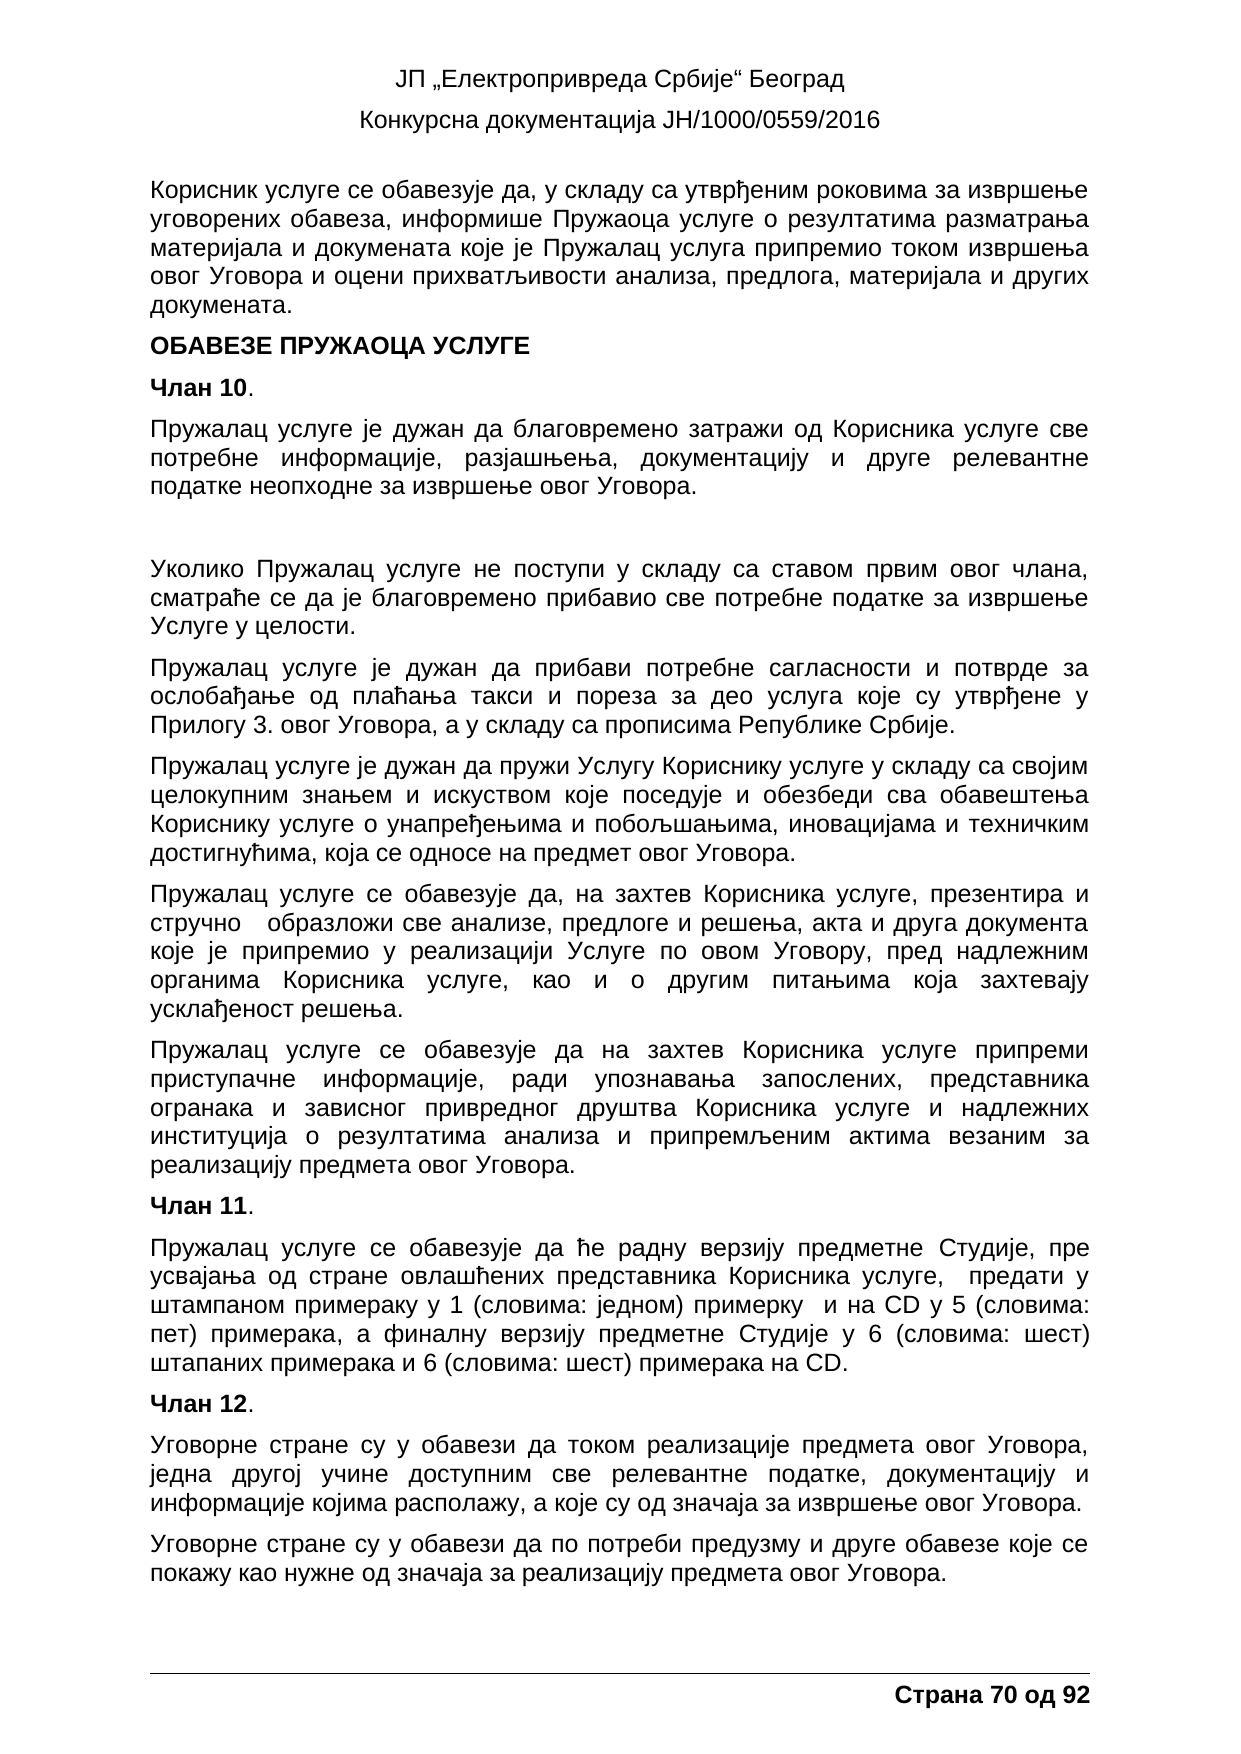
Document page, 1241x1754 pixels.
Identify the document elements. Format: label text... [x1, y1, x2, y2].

text Уговорне стране су у обавези да током реализације предмета овог Уговора, једна другој учине доступним све релевантне податке, документацију и информације којима располажу, а које су од значаја за извршење овог Уговора. [150, 1430, 1090, 1516]
text ОБАВЕЗЕ ПРУЖАОЦА УСЛУГЕ [150, 331, 1090, 360]
text Пружалац услуге је дужан да пружи Услугу Кориснику услуге у складу са својим целокупним знањем и искуством које поседује и обезбеди сва обавештења Кориснику услуге о унапређењима и побољшањима, иновацијама и техничким достигнућима, која се односе на предмет овог Уговора. [150, 751, 1090, 866]
text Пружалац услуге се обавезује да на захтев Корисника услуге припреми приступачне информације, ради упознавања запослених, предстaвника огранака и зависног привредног друштва Корисника услуге и надлежних институција о резултатима анализа и припремљеним актима везаним за реализацију предмета овог Уговора. [150, 1035, 1090, 1179]
text Пружалац услуге се обавезује да, на захтев Корисника услуге, презентира и стручно образложи све анализе, предлоге и решења, акта и друга документа које је припремио у реализацији Услуге по овом Уговору, пред надлежним органима Корисника услуге, као и о другим питањима која захтевају усклађеност решења. [150, 879, 1090, 1022]
text Пружалац услуге је дужан да прибави потребне сагласности и потврде за ослобађање од плаћања такси и пореза за део услуга које су утврђене у Прилогу 3. овог Уговора, а у складу са прописима Републике Србије. [150, 652, 1090, 739]
text Члан 10. [150, 372, 1090, 401]
text Корисник услуге се обавезује да, у складу са утврђеним роковима за извршење уговорених обавеза, информише Пружаоца услуге о резултатима разматрања материјала и докумената које је Пружалац услуга припремио током извршења овог Уговора и оцени прихватљивости анализа, предлога, материјала и других докумената. [150, 175, 1090, 319]
text Члан 12. [150, 1389, 1090, 1417]
text Пружалац услуге се обавезује да ће радну верзију предметне Студије, пре усвајања од стране овлашћених представника Корисника услуге, предати у штампаном примераку у 1 (словима: једном) примерку и на CD у 5 (словима: пет) примерака, а финалну верзију предметне Студије у 6 (словима: шест) штапаних примерака и 6 (словима: шест) примерака на CD. [150, 1232, 1090, 1376]
text Члан 11. [150, 1191, 1090, 1220]
text Пружалац услуге је дужан да благовремено затражи од Корисника услуге све потребне информације, разјашњења, документацију и друге релевантне податке неопходне за извршење овог Уговора. [150, 414, 1090, 500]
text Уколико Пружалац услуге не поступи у складу са ставом првим овог члана, сматраће се да је благовремено прибавио све потребне податке за извршење Услуге у целости. [150, 554, 1090, 640]
text Уговорне стране су у обавези да по потреби предузму и друге обавезе које се покажу као нужне од значаја за реализацију предмета овог Уговора. [150, 1529, 1090, 1586]
